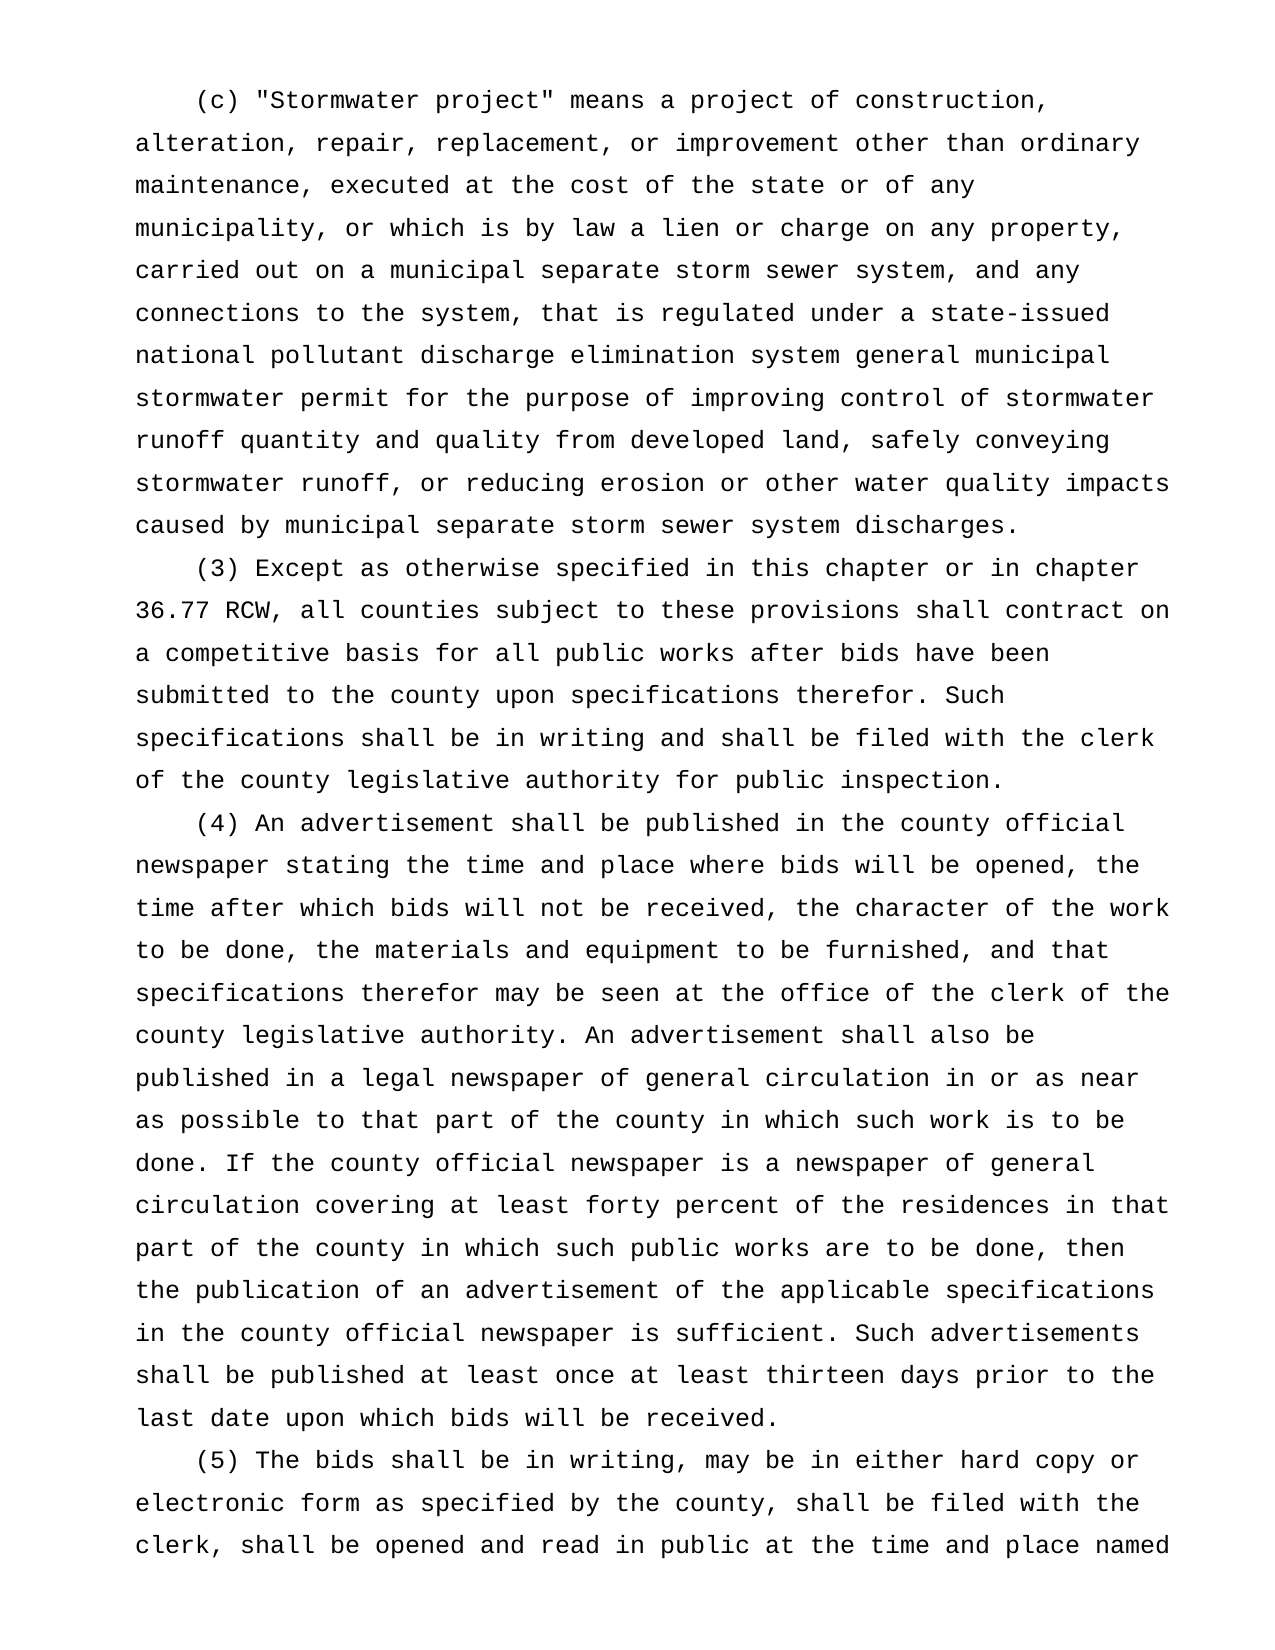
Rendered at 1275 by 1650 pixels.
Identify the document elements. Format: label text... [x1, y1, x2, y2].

text (c) "Stormwater project" means a project of construction, alteration, repair, replacement, or improvement other than ordinary maintenance, executed at the cost of the state or of any municipality, or which is by law a lien or charge on any property, carried out on a municipal separate storm sewer system, and any connections to the system, that is regulated under a state-issued national pollutant discharge elimination system general municipal stormwater permit for the purpose of improving control of stormwater runoff quantity and quality from developed land, safely conveying stormwater runoff, or reducing erosion or other water quality impacts caused by municipal separate storm sewer system discharges. [135, 75, 1170, 542]
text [135, 1435, 1170, 1562]
text (3) Except as otherwise specified in this chapter or in chapter 36.77 RCW, all counties subject to these provisions shall contract on a competitive basis for all public works after bids have been submitted to the county upon specifications therefor. Such specifications shall be in writing and shall be filed with the clerk of the county legislative authority for public inspection. [135, 542, 1170, 797]
text (4) An advertisement shall be published in the county official newspaper stating the time and place where bids will be opened, the time after which bids will not be received, the character of the work to be done, the materials and equipment to be furnished, and that specifications therefor may be seen at the office of the clerk of the county legislative authority. An advertisement shall also be published in a legal newspaper of general circulation in or as near as possible to that part of the county in which such work is to be done. If the county official newspaper is a newspaper of general circulation covering at least forty percent of the residences in that part of the county in which such public works are to be done, then the publication of an advertisement of the applicable specifications in the county official newspaper is sufficient. Such advertisements shall be published at least once at least thirteen days prior to the last date upon which bids will be received. [135, 797, 1170, 1435]
